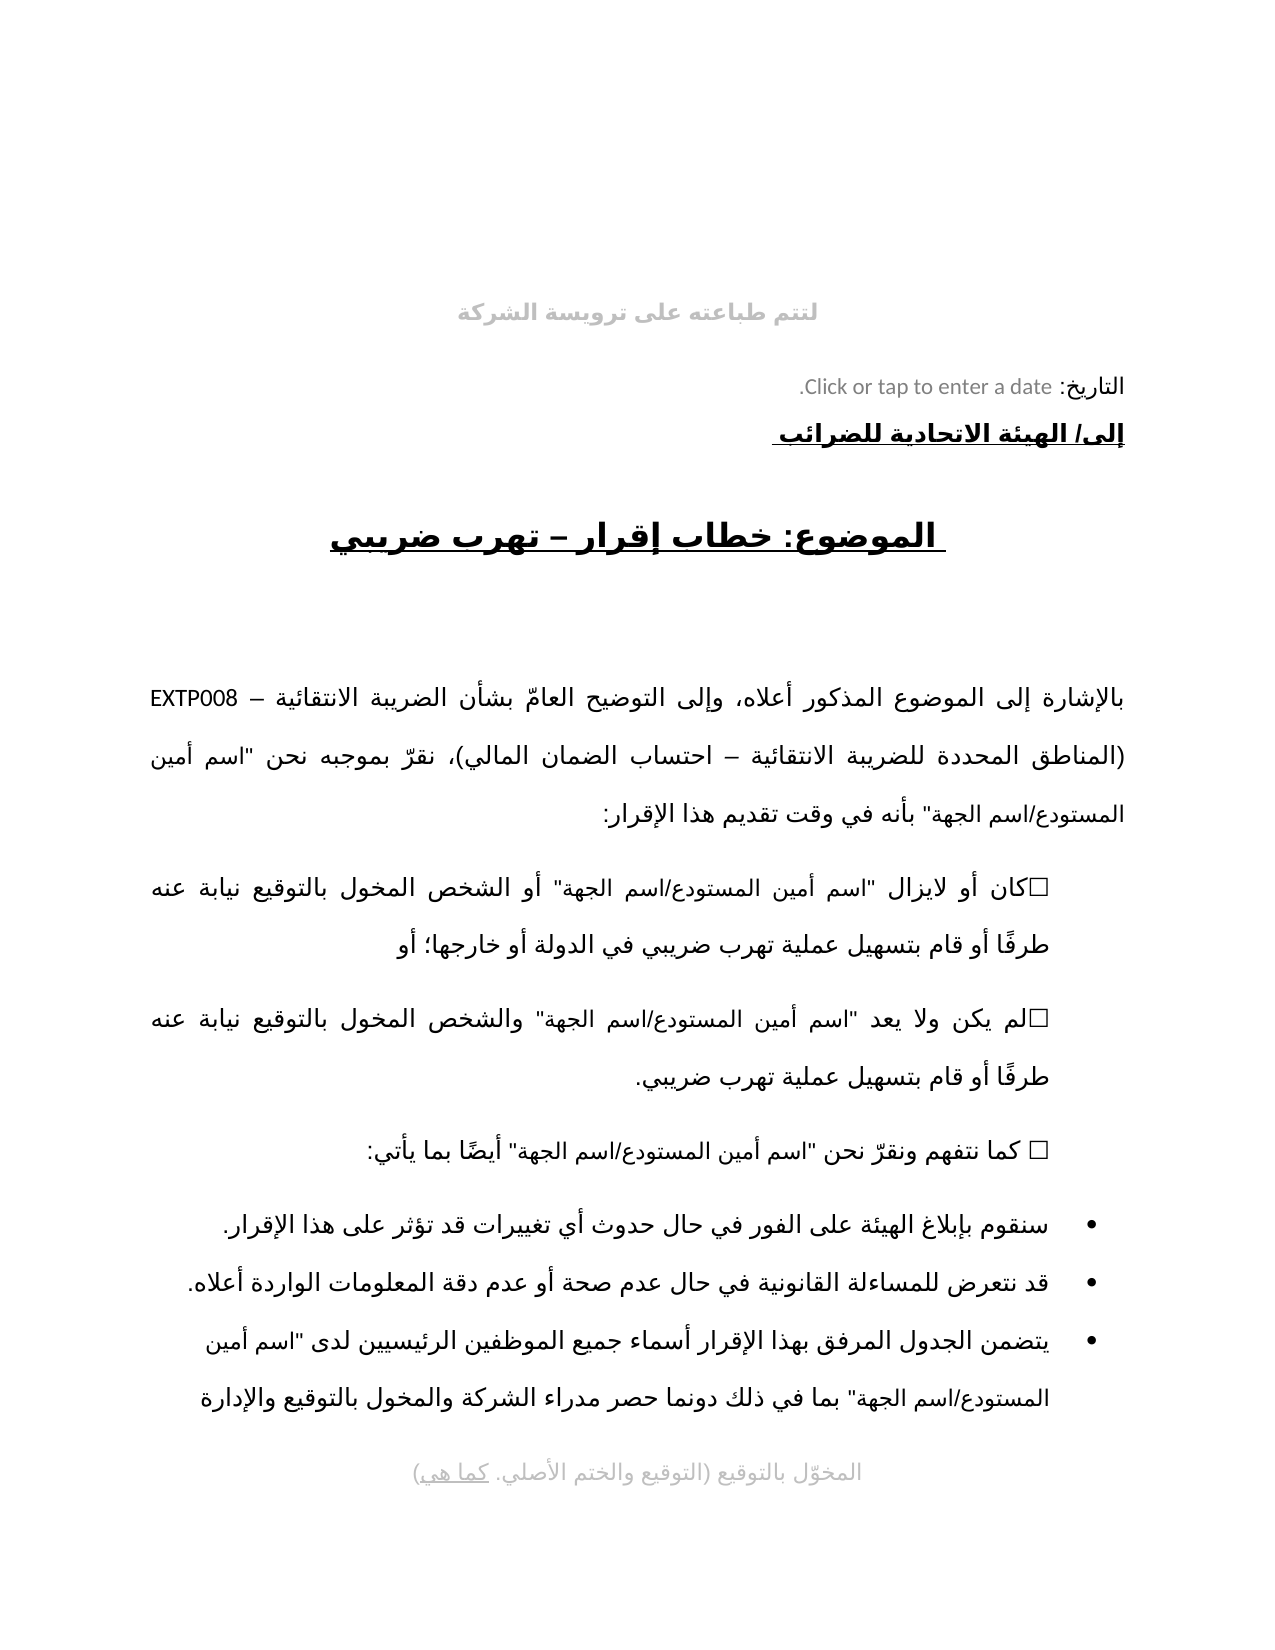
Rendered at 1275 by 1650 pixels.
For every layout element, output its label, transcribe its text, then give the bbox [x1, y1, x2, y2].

list قد نتعرض للمساءلة القانونية في حال عدم صحة أو عدم دقة المعلومات الواردة أعلاه. [150, 1268, 1087, 1297]
text كان أو لايزال أو الشخص المخول بالتوقيع نيابة عنه طرفًا أو قام بتسهيل عملية تهرب ضريبي في الدولة أو خارجها؛ أو [150, 873, 1050, 959]
list لم يكن ولا يعد والشخص المخول بالتوقيع نيابة عنه طرفًا أو قام بتسهيل عملية تهرب ضريبي. [150, 1004, 1050, 1091]
text إلى/ الهيئة الاتحادية للضرائب [150, 419, 1125, 448]
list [150, 1326, 1087, 1412]
text التاريخ: [150, 372, 1125, 400]
text كما نتفهم ونقرّ نحن أيضًا بما يأتي: [150, 1136, 1125, 1165]
text بالإشارة إلى الموضوع المذكور أعلاه، وإلى التوضيح العامّ بشأن الضريبة الانتقائية – EXTP008 (المناطق المحددة للضريبة الانتقائية – احتساب الضمان المالي)، نقرّ بموجبه نحن بأنه في وقت تقديم هذا الإقرار: [150, 682, 1125, 827]
text الموضوع: خطاب إقرار – تهرب ضريبي [150, 517, 1125, 585]
list سنقوم بإبلاغ الهيئة على الفور في حال حدوث أي تغييرات قد تؤثر على هذا الإقرار. [150, 1210, 1087, 1239]
